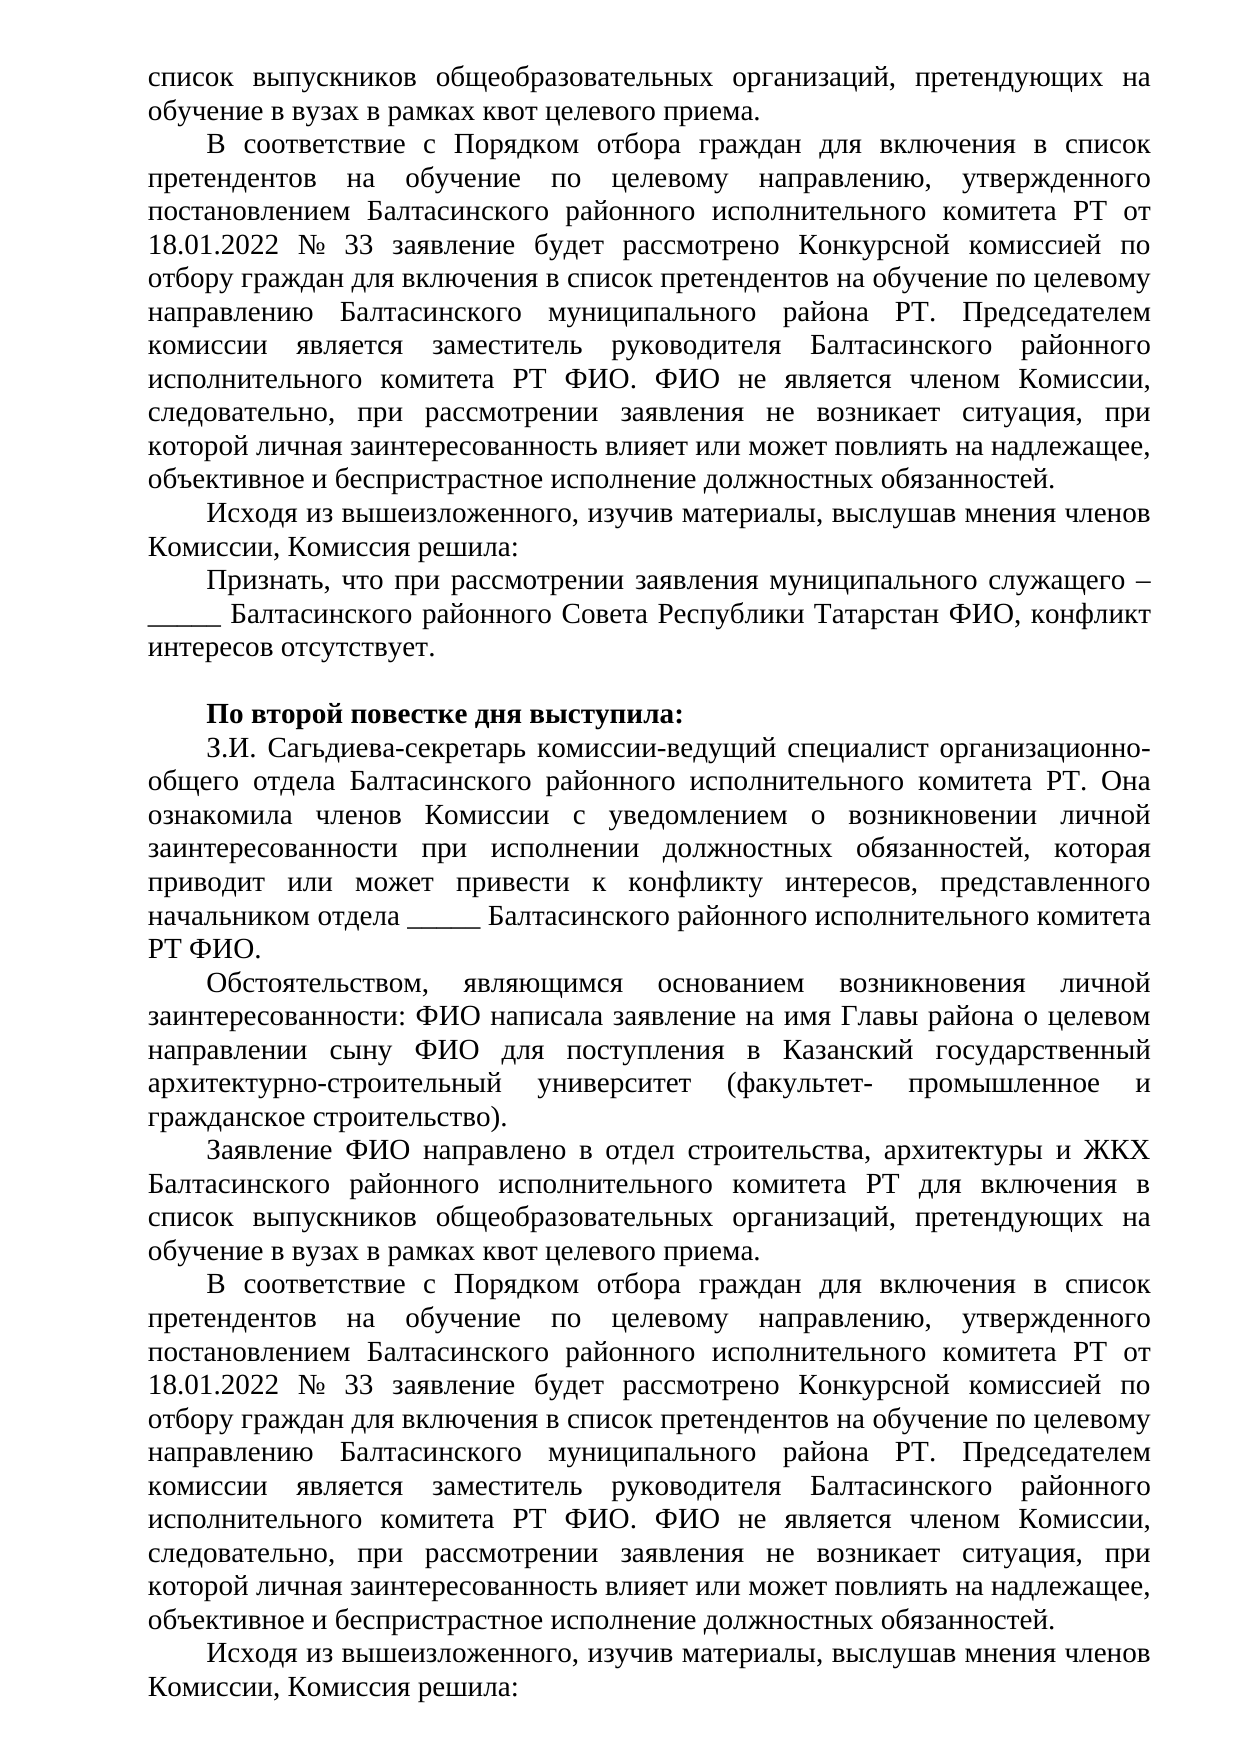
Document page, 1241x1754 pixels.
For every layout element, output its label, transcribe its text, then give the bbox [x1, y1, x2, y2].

text В соответствие с Порядком отбора граждан для включения в список претендентов на обучение по целевому направлению, утвержденного постановлением Балтасинского районного исполнительного комитета РТ от 18.01.2022 № 33 заявление будет рассмотрено Конкурсной комиссией по отбору граждан для включения в список претендентов на обучение по целевому направлению Балтасинского муниципального района РТ. Председателем комиссии является заместитель руководителя Балтасинского районного исполнительного комитета РТ ФИО. ФИО не является членом Комиссии, следовательно, при рассмотрении заявления не возникает ситуация, при которой личная заинтересованность влияет или может повлиять на надлежащее, объективное и беспристрастное исполнение должностных обязанностей. [148, 126, 1152, 495]
text По второй повестке дня выступила: [148, 696, 1152, 730]
text Признать, что при рассмотрении заявления муниципального служащего – _____ Балтасинского районного Совета Республики Татарстан ФИО, конфликт интересов отсутствует. [148, 562, 1152, 663]
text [148, 59, 1152, 126]
text З.И. Сагьдиева-секретарь комиссии-ведущий специалист организационно-общего отдела Балтасинского районного исполнительного комитета РТ. Она ознакомила членов Комиссии с уведомлением о возникновении личной заинтересованности при исполнении должностных обязанностей, которая приводит или может привести к конфликту интересов, представленного начальником отдела _____ Балтасинского районного исполнительного комитета РТ ФИО. [148, 730, 1152, 965]
text В соответствие с Порядком отбора граждан для включения в список претендентов на обучение по целевому направлению, утвержденного постановлением Балтасинского районного исполнительного комитета РТ от 18.01.2022 № 33 заявление будет рассмотрено Конкурсной комиссией по отбору граждан для включения в список претендентов на обучение по целевому направлению Балтасинского муниципального района РТ. Председателем комиссии является заместитель руководителя Балтасинского районного исполнительного комитета РТ ФИО. ФИО не является членом Комиссии, следовательно, при рассмотрении заявления не возникает ситуация, при которой личная заинтересованность влияет или может повлиять на надлежащее, объективное и беспристрастное исполнение должностных обязанностей. [148, 1267, 1152, 1636]
text Исходя из вышеизложенного, изучив материалы, выслушав мнения членов Комиссии, Комиссия решила: [148, 495, 1152, 562]
text Исходя из вышеизложенного, изучив материалы, выслушав мнения членов Комиссии, Комиссия решила: [148, 1636, 1152, 1703]
text Обстоятельством, являющимся основанием возникновения личной заинтересованности: ФИО написала заявление на имя Главы района о целевом направлении сыну ФИО для поступления в Казанский государственный архитектурно-строительный университет (факультет- промышленное и гражданское строительство). [148, 965, 1152, 1132]
